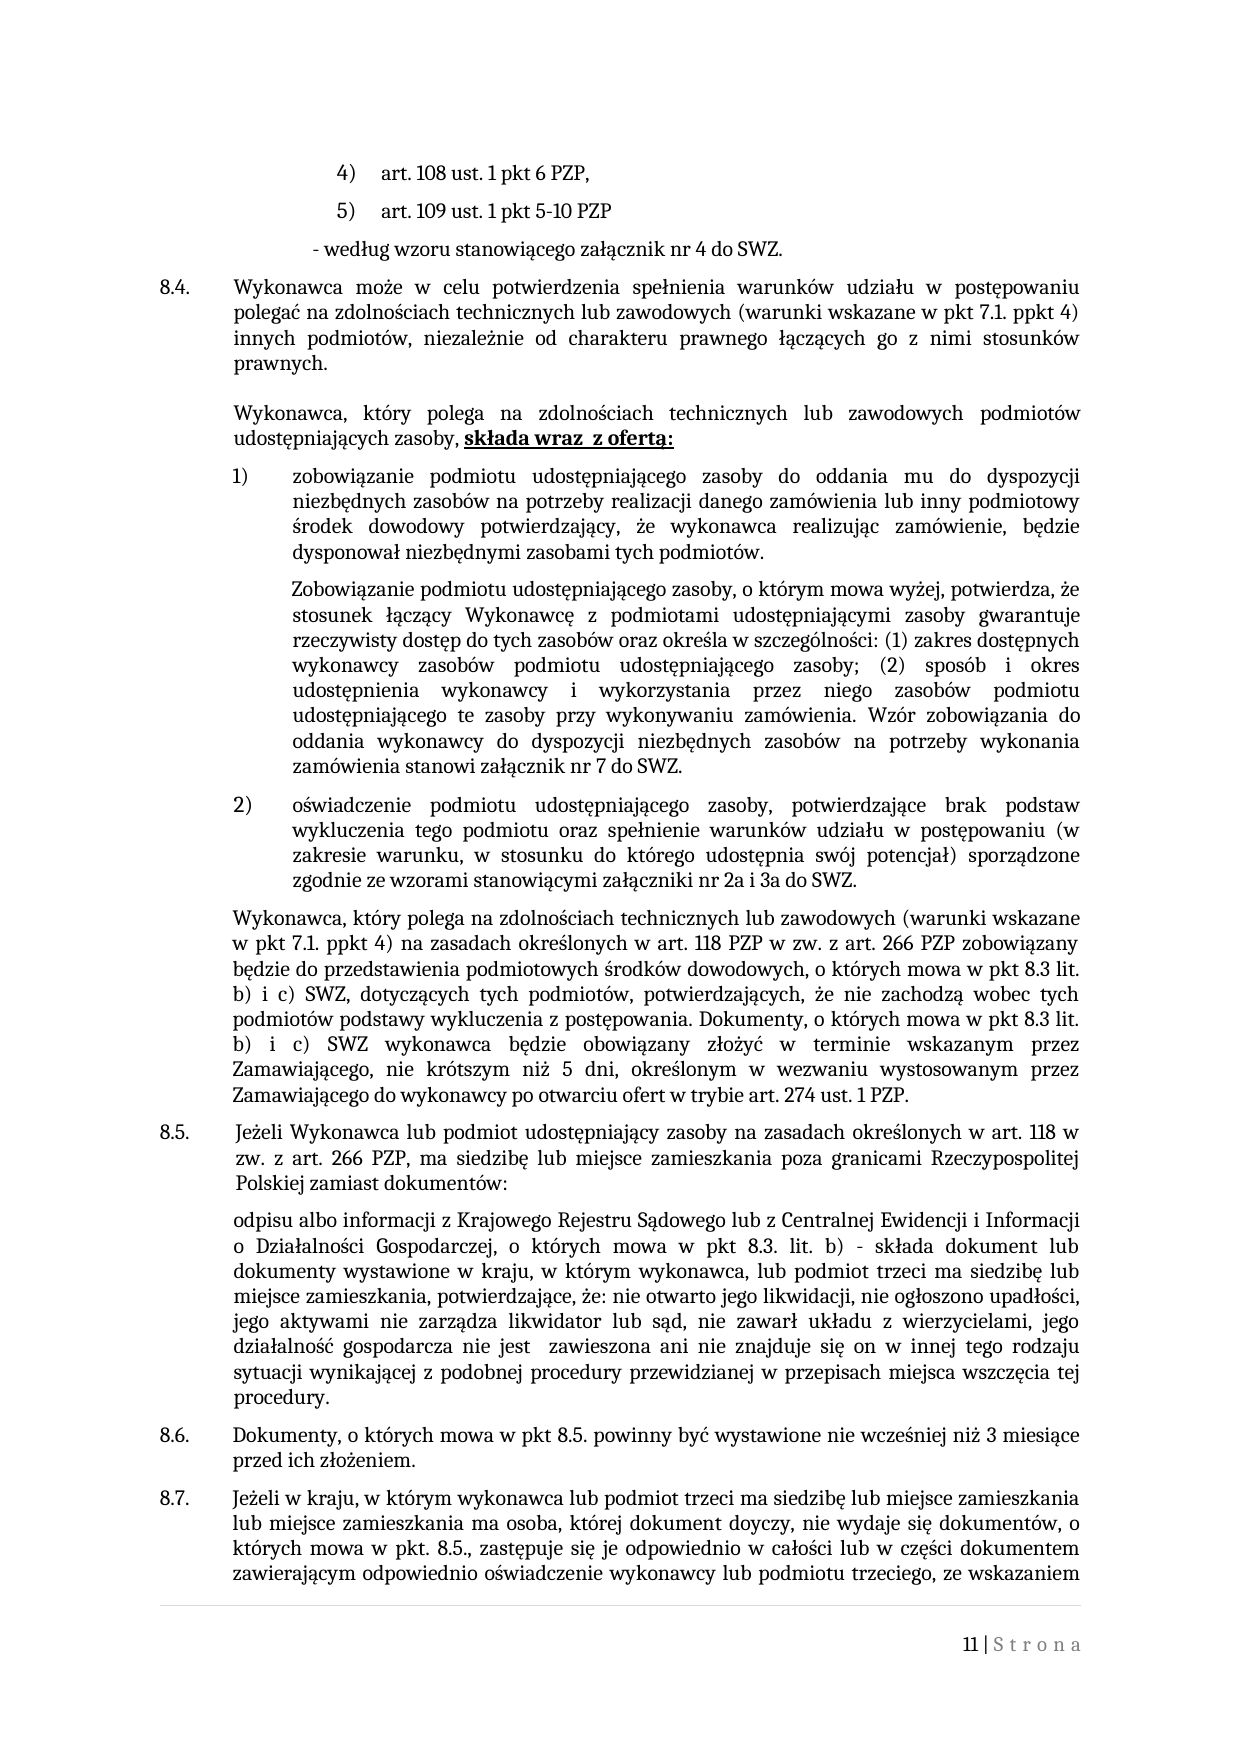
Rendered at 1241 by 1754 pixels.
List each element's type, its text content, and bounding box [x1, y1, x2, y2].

text 1) zobowiązanie podmiotu udostępniającego zasoby do oddania mu do dyspozycji niezbędnych zasobów na potrzeby realizacji danego zamówienia lub inny podmiotowy środek dowodowy potwierdzający, że wykonawca realizując zamówienie, będzie dysponował niezbędnymi zasobami tych podmiotów. [232, 464, 1081, 565]
text Wykonawca, który polega na zdolnościach technicznych lub zawodowych (warunki wskazane w pkt 7.1. ppkt 4) na zasadach określonych w art. 118 PZP w zw. z art. 266 PZP zobowiązany będzie do przedstawienia podmiotowych środków dowodowych, o których mowa w pkt 8.3 lit. b) i c) SWZ, dotyczących tych podmiotów, potwierdzających, że nie zachodzą wobec tych podmiotów podstawy wykluczenia z postępowania. Dokumenty, o których mowa w pkt 8.3 lit. b) i c) SWZ wykonawca będzie obowiązany złożyć w terminie wskazanym przez Zamawiającego, nie krótszym niż 5 dni, określonym w wezwaniu wystosowanym przez Zamawiającego do wykonawcy po otwarciu ofert w trybie art. 274 ust. 1 PZP. [232, 906, 1081, 1107]
list art. 109 ust. 1 pkt 5-10 PZP [337, 198, 1081, 225]
text 8.6. Dokumenty, o których mowa w pkt 8.5. powinny być wystawione nie wcześniej niż 3 miesiące przed ich złożeniem. [159, 1422, 1081, 1473]
list oświadczenie podmiotu udostępniającego zasoby, potwierdzające brak podstaw wykluczenia tego podmiotu oraz spełnienie warunków udziału w postępowaniu (w zakresie warunku, w stosunku do którego udostępnia swój potencjał) sporządzone zgodnie ze wzorami stanowiącymi załączniki nr 2a i 3a do SWZ. [233, 791, 1081, 893]
text Zobowiązanie podmiotu udostępniającego zasoby, o którym mowa wyżej, potwierdza, że stosunek łączący Wykonawcę z podmiotami udostępniającymi zasoby gwarantuje rzeczywisty dostęp do tych zasobów oraz określa w szczególności: (1) zakres dostępnych wykonawcy zasobów podmiotu udostępniającego zasoby; (2) sposób i okres udostępnienia wykonawcy i wykorzystania przez niego zasobów podmiotu udostępniającego te zasoby przy wykonywaniu zamówienia. Wzór zobowiązania do oddania wykonawcy do dyspozycji niezbędnych zasobów na potrzeby wykonania zamówienia stanowi załącznik nr 7 do SWZ. [291, 577, 1081, 779]
list - według wzoru stanowiącego załącznik nr 4 do SWZ. [307, 237, 1081, 262]
list art. 108 ust. 1 pkt 6 PZP, [337, 159, 1081, 186]
text 8.5. Jeżeli Wykonawca lub podmiot udostępniający zasoby na zasadach określonych w art. 118 w zw. z art. 266 PZP, ma siedzibę lub miejsce zamieszkania poza granicami Rzeczypospolitej Polskiej zamiast dokumentów: [159, 1120, 1081, 1196]
text 8.4. Wykonawca może w celu potwierdzenia spełnienia warunków udziału w postępowaniu polegać na zdolnościach technicznych lub zawodowych (warunki wskazane w pkt 7.1. ppkt 4) innych podmiotów, niezależnie od charakteru prawnego łączących go z nimi stosunków prawnych. Wykonawca, który polega na zdolnościach technicznych lub zawodowych podmiotów udostępniających zasoby, składa wraz z ofertą: [159, 275, 1081, 451]
text odpisu albo informacji z Krajowego Rejestru Sądowego lub z Centralnej Ewidencji i Informacji o Działalności Gospodarczej, o których mowa w pkt 8.3. lit. b) - składa dokument lub dokumenty wystawione w kraju, w którym wykonawca, lub podmiot trzeci ma siedzibę lub miejsce zamieszkania, potwierdzające, że: nie otwarto jego likwidacji, nie ogłoszono upadłości, jego aktywami nie zarządza likwidator lub sąd, nie zawarł układu z wierzycielami, jego działalność gospodarcza nie jest zawieszona ani nie znajduje się on w innej tego rodzaju sytuacji wynikającej z podobnej procedury przewidzianej w przepisach miejsca wszczęcia tej procedury. [233, 1208, 1081, 1410]
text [159, 1485, 1081, 1586]
